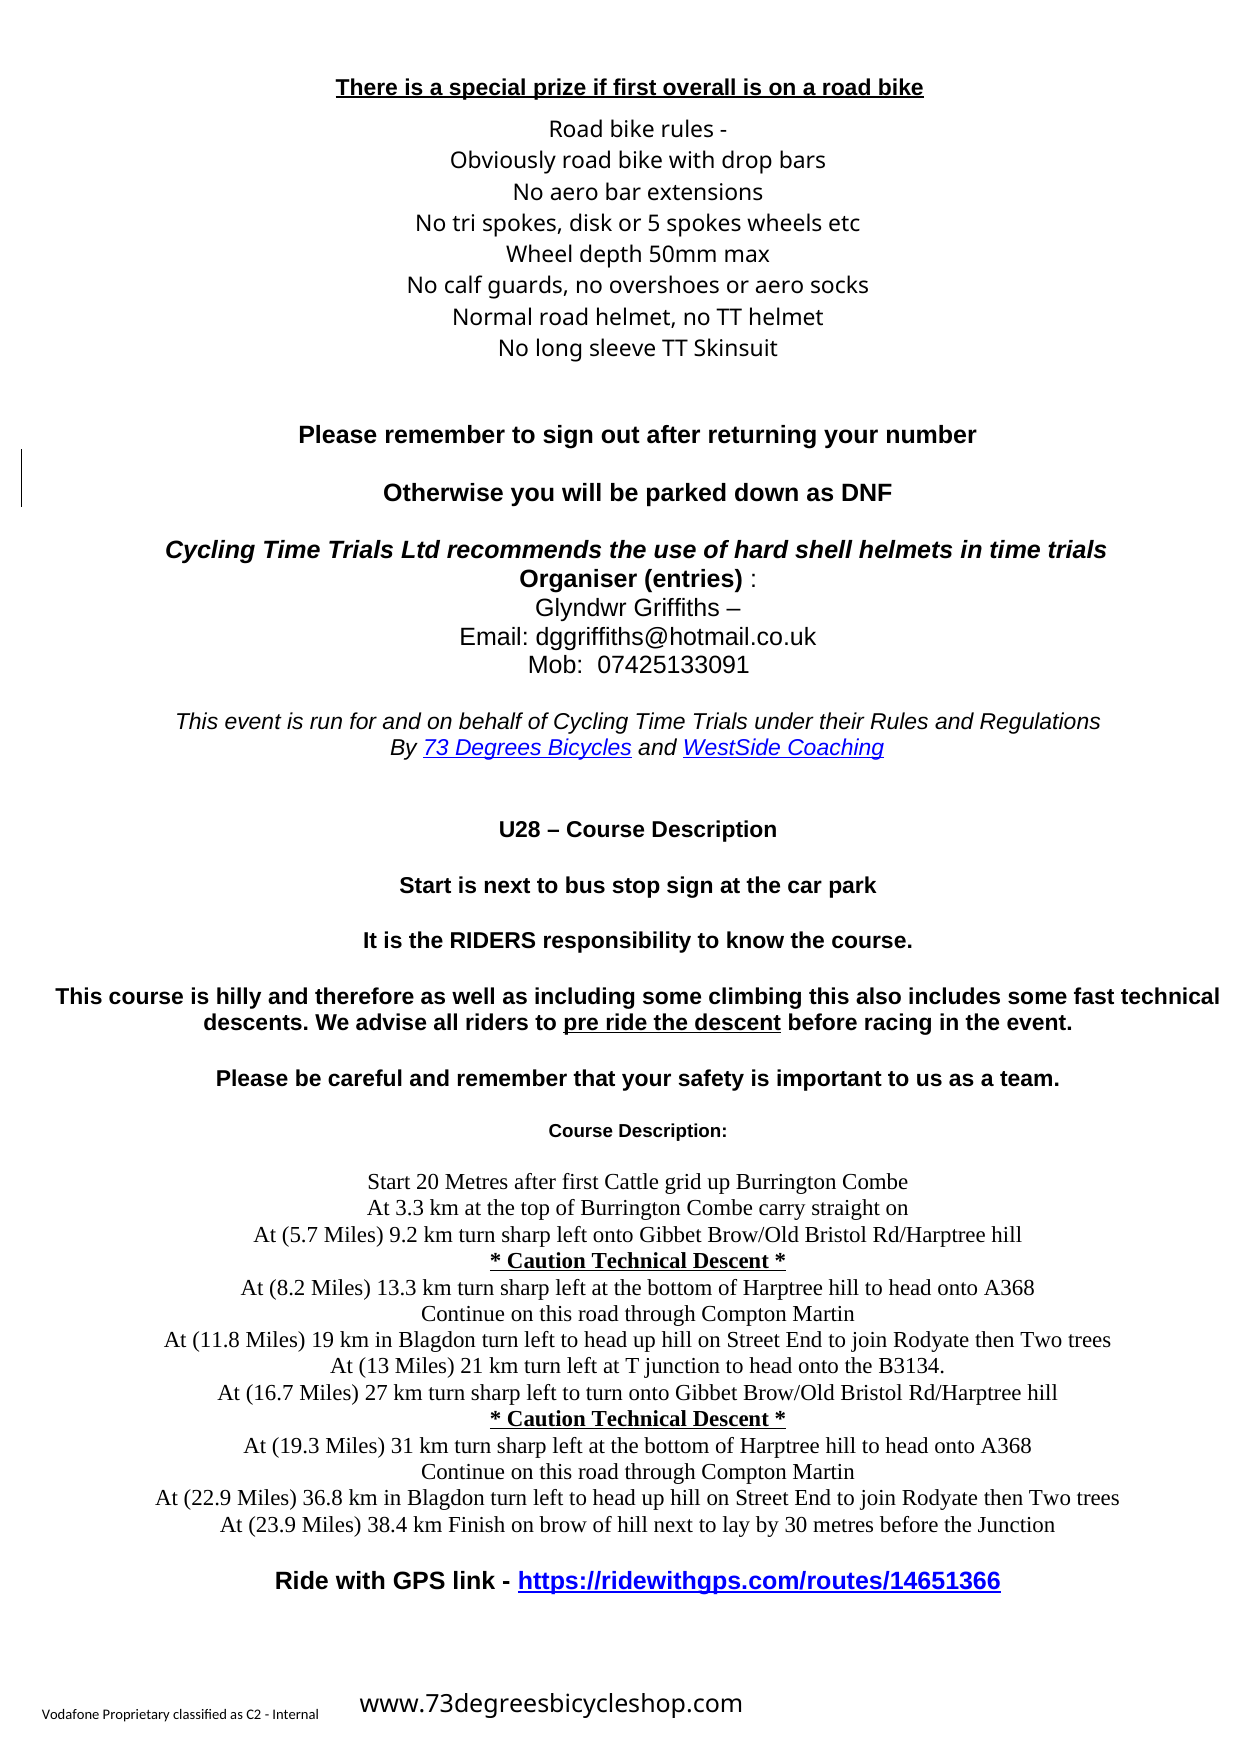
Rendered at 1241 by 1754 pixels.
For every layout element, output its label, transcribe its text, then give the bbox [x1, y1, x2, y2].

text Cycling Time Trials Ltd recommends the use of hard shell helmets in time trials [35, 536, 1240, 564]
text At (13 Miles) 21 km turn left at T junction to head onto the B3134. At (16.7 Miles) 27 km turn sharp left to turn onto Gibbet Brow/Old Bristol Rd/Harptree hill [35, 1353, 1240, 1405]
text U28 – Course Description [35, 816, 1240, 843]
text Please be careful and remember that your safety is important to us as a team. [35, 1065, 1240, 1091]
text Glyndwr Griffiths – [35, 593, 1240, 622]
text This event is run for and on behalf of Cycling Time Trials under their Rules and Regulations [35, 708, 1240, 734]
text Email: dggriffiths@hotmail.co.uk [35, 622, 1240, 651]
text Otherwise you will be parked down as DNF [35, 478, 1240, 507]
text Normal road helmet, no TT helmet [35, 301, 1240, 332]
text Start 20 Metres after first Cattle grid up Burrington Combe [35, 1168, 1240, 1194]
text * Caution Technical Descent * At (19.3 Miles) 31 km turn sharp left at the bottom of Harptree hill to head onto A368 Continue on this road through Compton Martin [35, 1405, 1240, 1484]
text At (22.9 Miles) 36.8 km in Blagdon turn left to head up hill on Street End to join Rodyate then Two trees [35, 1484, 1240, 1511]
text At 3.3 km at the top of Burrington Combe carry straight on [35, 1194, 1240, 1221]
text Organiser (entries) : [35, 564, 1240, 593]
text By 73 Degrees Bicycles and WestSide Coaching [35, 734, 1240, 761]
text Mob: 07425133091 [35, 651, 1240, 679]
text At (5.7 Miles) 9.2 km turn sharp left onto Gibbet Brow/Old Bristol Rd/Harptree hill [35, 1221, 1240, 1247]
text No long sleeve TT Skinsuit [35, 332, 1240, 363]
text * Caution Technical Descent * At (8.2 Miles) 13.3 km turn sharp left at the bottom of Harptree hill to head onto A368 Continue on this road through Compton Martin [35, 1247, 1240, 1326]
text Course Description: [35, 1120, 1240, 1142]
text No calf guards, no overshoes or aero socks [35, 269, 1240, 301]
text Ride with GPS link - https://ridewithgps.com/routes/14651366 [35, 1566, 1240, 1595]
text Road bike rules - [35, 113, 1240, 144]
text It is the RIDERS responsibility to know the course. [35, 927, 1240, 954]
text Please remember to sign out after returning your number [35, 421, 1240, 449]
text Start is next to bus stop sign at the car park [35, 872, 1240, 898]
text This course is hilly and therefore as well as including some climbing this also includes some fast technical descents. We advise all riders to pre ride the descent before racing in the event. [35, 983, 1240, 1036]
text There is a special prize if first overall is on a road bike [260, 73, 1240, 100]
text At (11.8 Miles) 19 km in Blagdon turn left to head up hill on Street End to join Rodyate then Two trees [35, 1326, 1240, 1353]
text At (23.9 Miles) 38.4 km Finish on brow of hill next to lay by 30 metres before the Junction [35, 1511, 1240, 1537]
text Wheel depth 50mm max [35, 238, 1240, 269]
text No aero bar extensions [35, 176, 1240, 207]
text No tri spokes, disk or 5 spokes wheels etc [35, 207, 1240, 238]
text Obviously road bike with drop bars [35, 144, 1240, 176]
